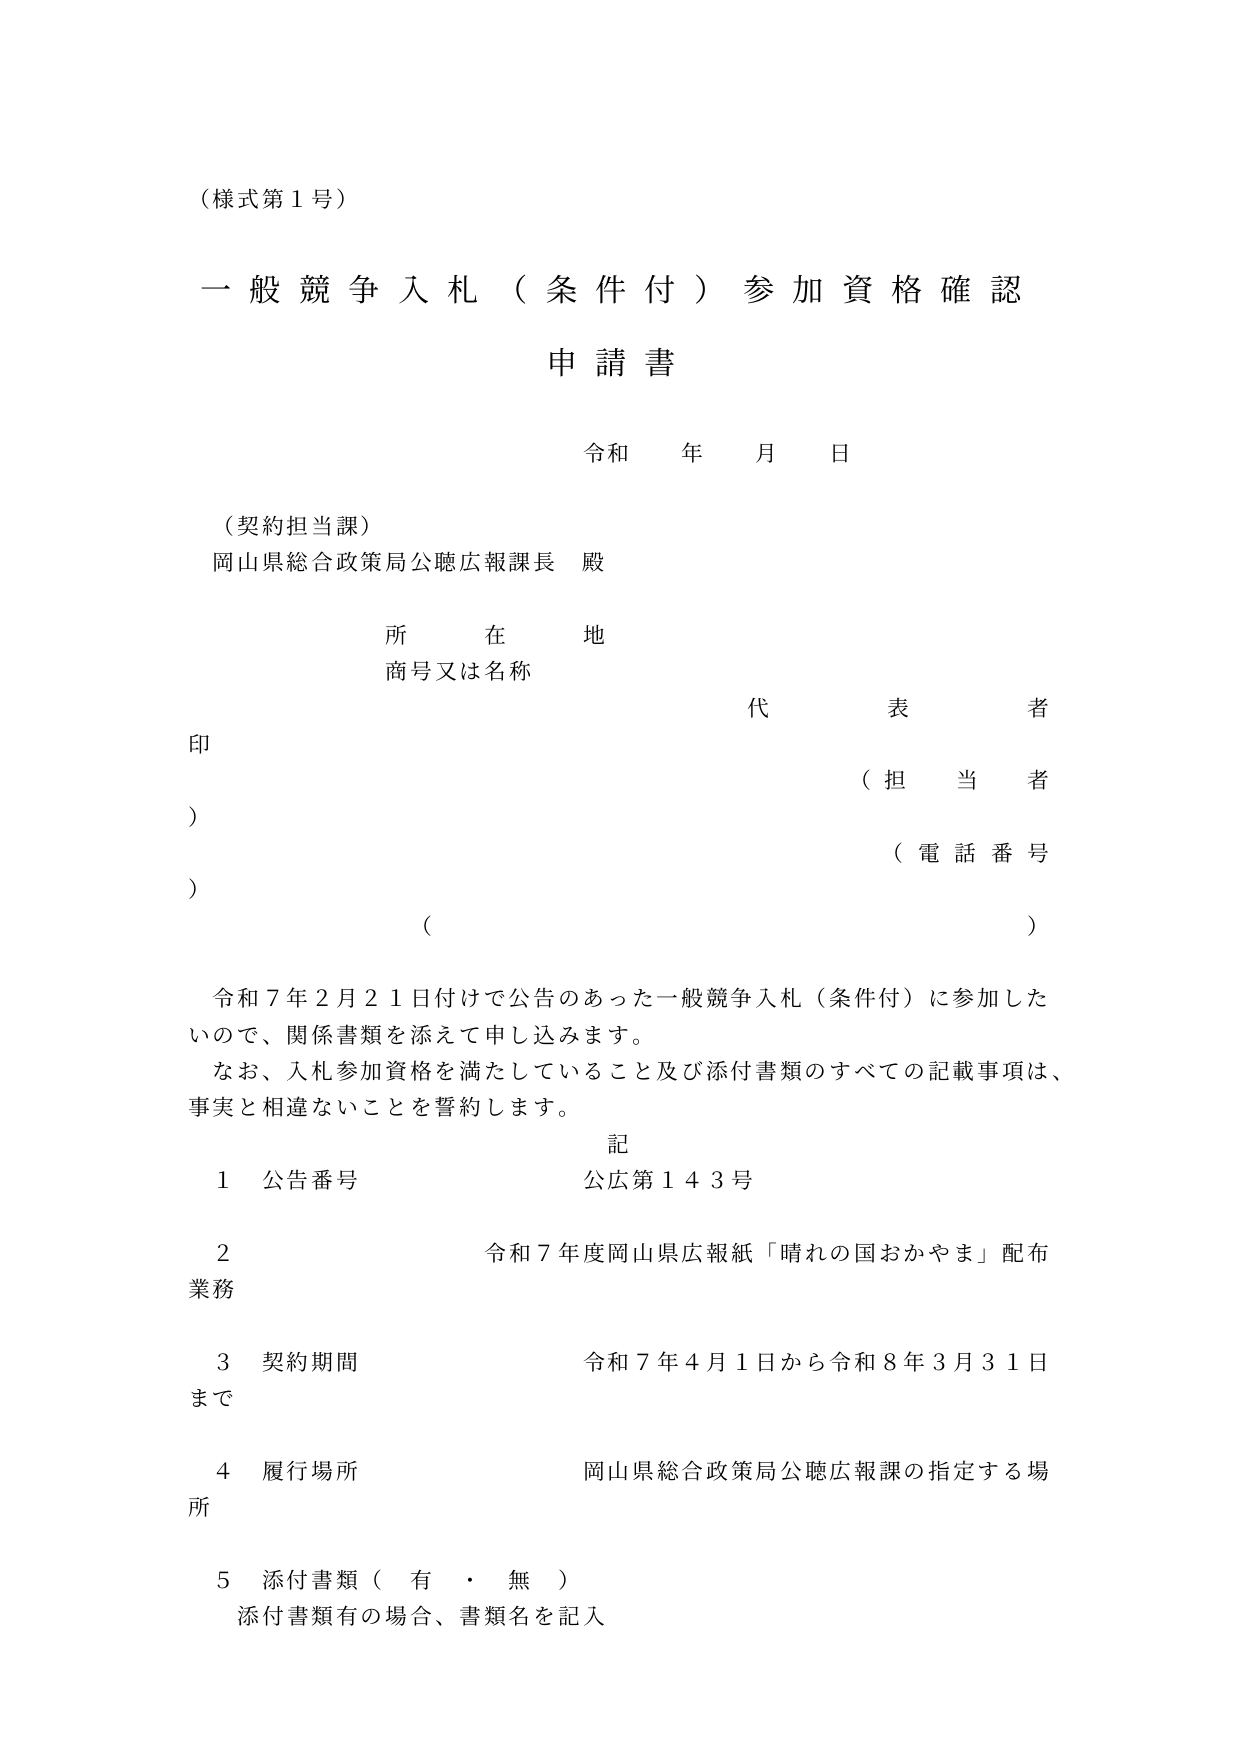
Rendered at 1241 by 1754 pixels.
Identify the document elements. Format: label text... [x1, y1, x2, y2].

text 所 在 地 [188, 616, 1052, 652]
text 岡山県総合政策局公聴広報課長 殿 [188, 543, 1052, 579]
text 商号又は名称 [188, 652, 1052, 688]
text （電話番号 ） [188, 834, 1052, 906]
text １ 公告番号 公広第１４３号 [188, 1161, 1052, 1197]
text （契約担当課） [188, 507, 1052, 543]
text ４ 履行場所 岡山県総合政策局公聴広報課の指定する場所 [188, 1452, 1052, 1524]
text 添付書類有の場合、書類名を記入 [188, 1597, 1052, 1633]
text （ ） [188, 906, 1052, 943]
text 令和７年２月２１日付けで公告のあった一般競争入札（条件付）に参加したいので、関係書類を添えて申し込みます。 [188, 979, 1052, 1052]
text 令和 年 月 日 [188, 434, 1052, 470]
text 代 表 者 印 [188, 688, 1052, 761]
text ２ 令和７年度岡山県広報紙「晴れの国おかやま」配布業務 [188, 1234, 1052, 1306]
text （担 当 者 ） [188, 761, 1052, 834]
text ３ 契約期間 令和７年４月１日から令和８年３月３１日まで [188, 1343, 1052, 1415]
text なお、入札参加資格を満たしていること及び添付書類のすべての記載事項は、事実と相違ないことを誓約します。 [188, 1052, 1052, 1124]
text 記 [188, 1124, 1052, 1161]
text （様式第１号） [188, 179, 1052, 216]
text ５ 添付書類（ 有 ・ 無 ） [188, 1561, 1052, 1597]
text 一般競争入札（条件付）参加資格確認申請書 [188, 252, 1052, 397]
